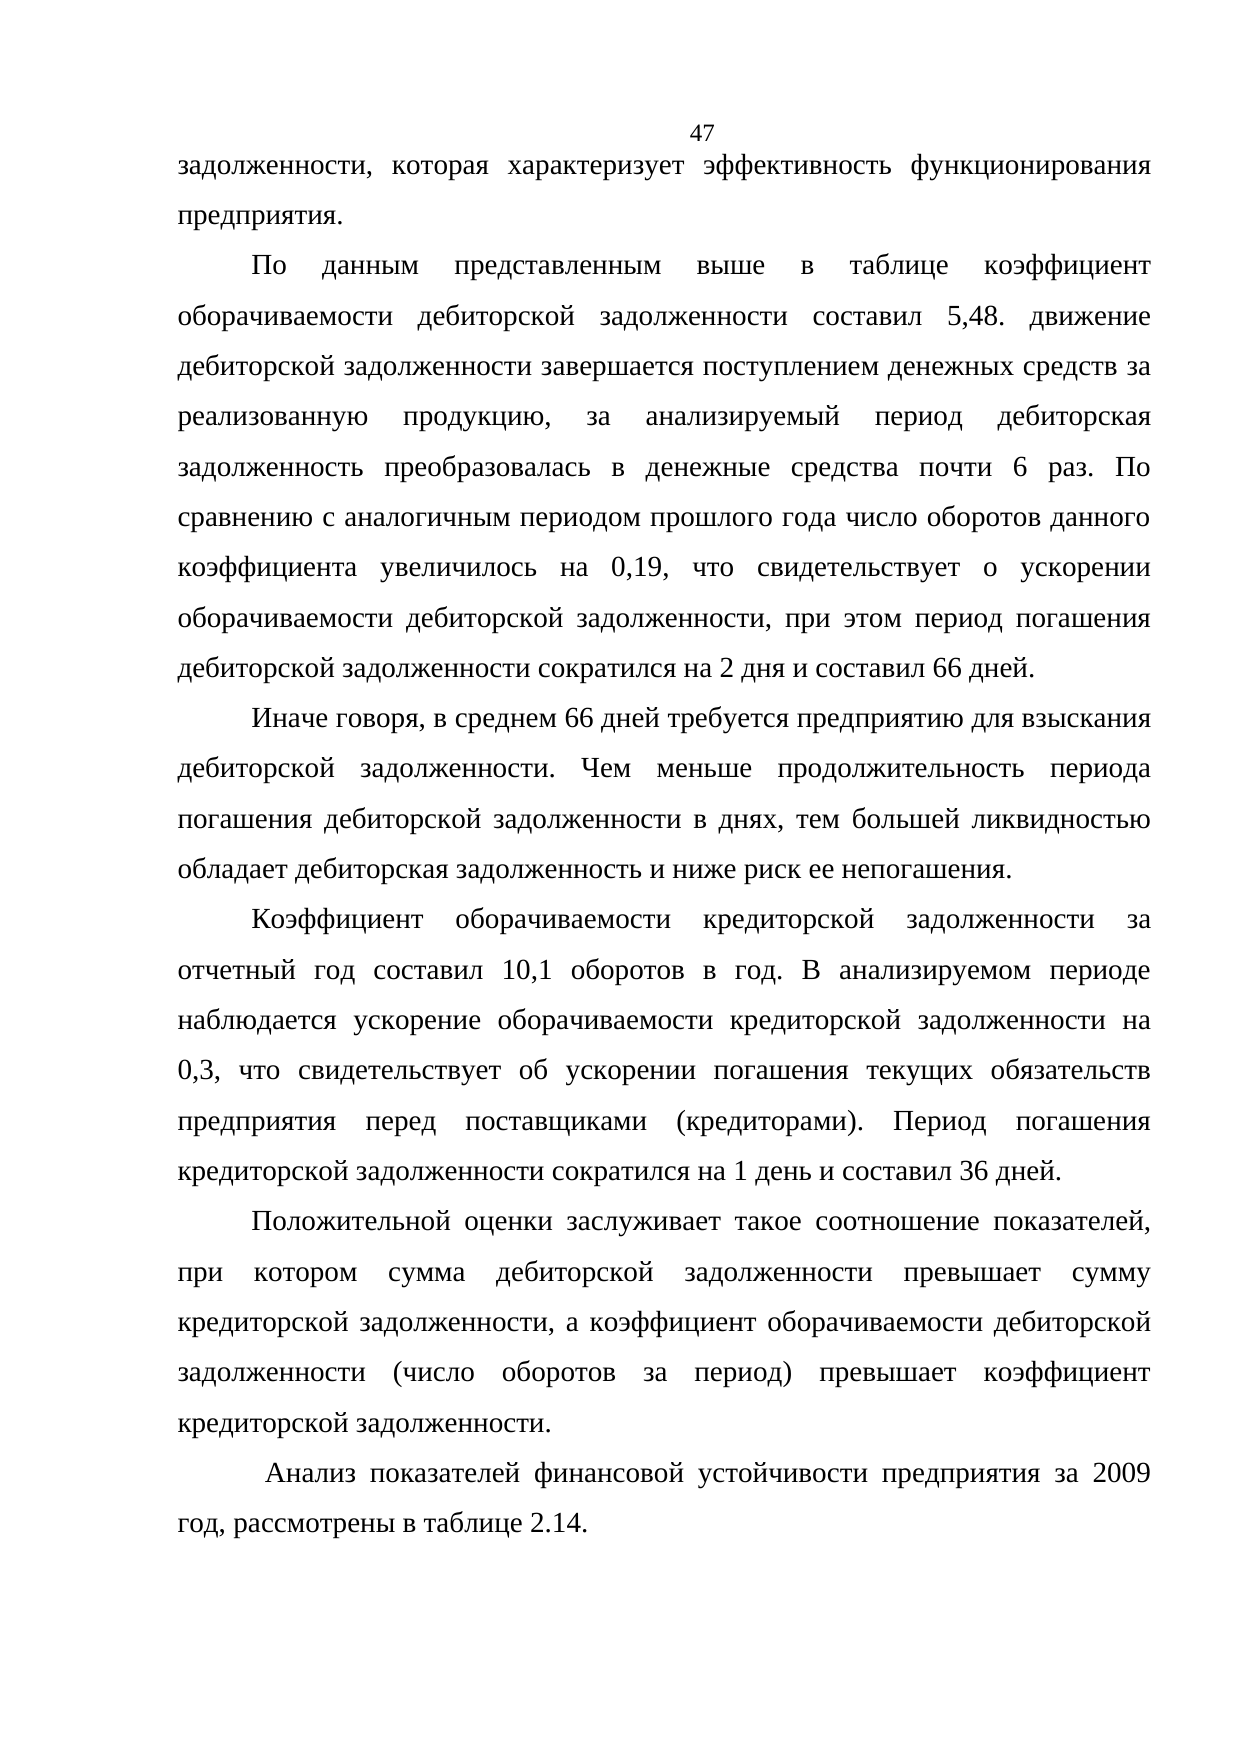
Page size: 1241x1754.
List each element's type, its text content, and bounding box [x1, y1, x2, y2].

text Положительной оценки заслуживает такое соотношение показателей, при котором сумма дебиторской задолженности превышает сумму кредиторской задолженности, а коэффициент оборачиваемости дебиторской задолженности (число оборотов за период) превышает коэффициент кредиторской задолженности. [177, 1203, 1152, 1438]
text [177, 147, 1152, 231]
text По данным представленным выше в таблице коэффициент оборачиваемости дебиторской задолженности составил 5,48. движение дебиторской задолженности завершается поступлением денежных средств за реализованную продукцию, за анализируемый период дебиторская задолженность преобразовалась в денежные средства почти 6 раз. По сравнению с аналогичным периодом прошлого года число оборотов данного коэффициента увеличилось на 0,19, что свидетельствует о ускорении оборачиваемости дебиторской задолженности, при этом период погашения дебиторской задолженности сократился на 2 дня и составил 66 дней. [177, 247, 1152, 683]
text Коэффициент оборачиваемости кредиторской задолженности за отчетный год составил 10,1 оборотов в год. В анализируемом периоде наблюдается ускорение оборачиваемости кредиторской задолженности на 0,3, что свидетельствует об ускорении погашения текущих обязательств предприятия перед поставщиками (кредиторами). Период погашения кредиторской задолженности сократился на 1 день и составил 36 дней. [177, 902, 1152, 1187]
text Анализ показателей финансовой устойчивости предприятия за 2009 год, рассмотрены в таблице 2.14. [177, 1455, 1152, 1539]
text Иначе говоря, в среднем 66 дней требуется предприятию для взыскания дебиторской задолженности. Чем меньше продолжительность периода погашения дебиторской задолженности в днях, тем большей ликвидностью обладает дебиторская задолженность и ниже риск ее непогашения. [177, 700, 1152, 885]
